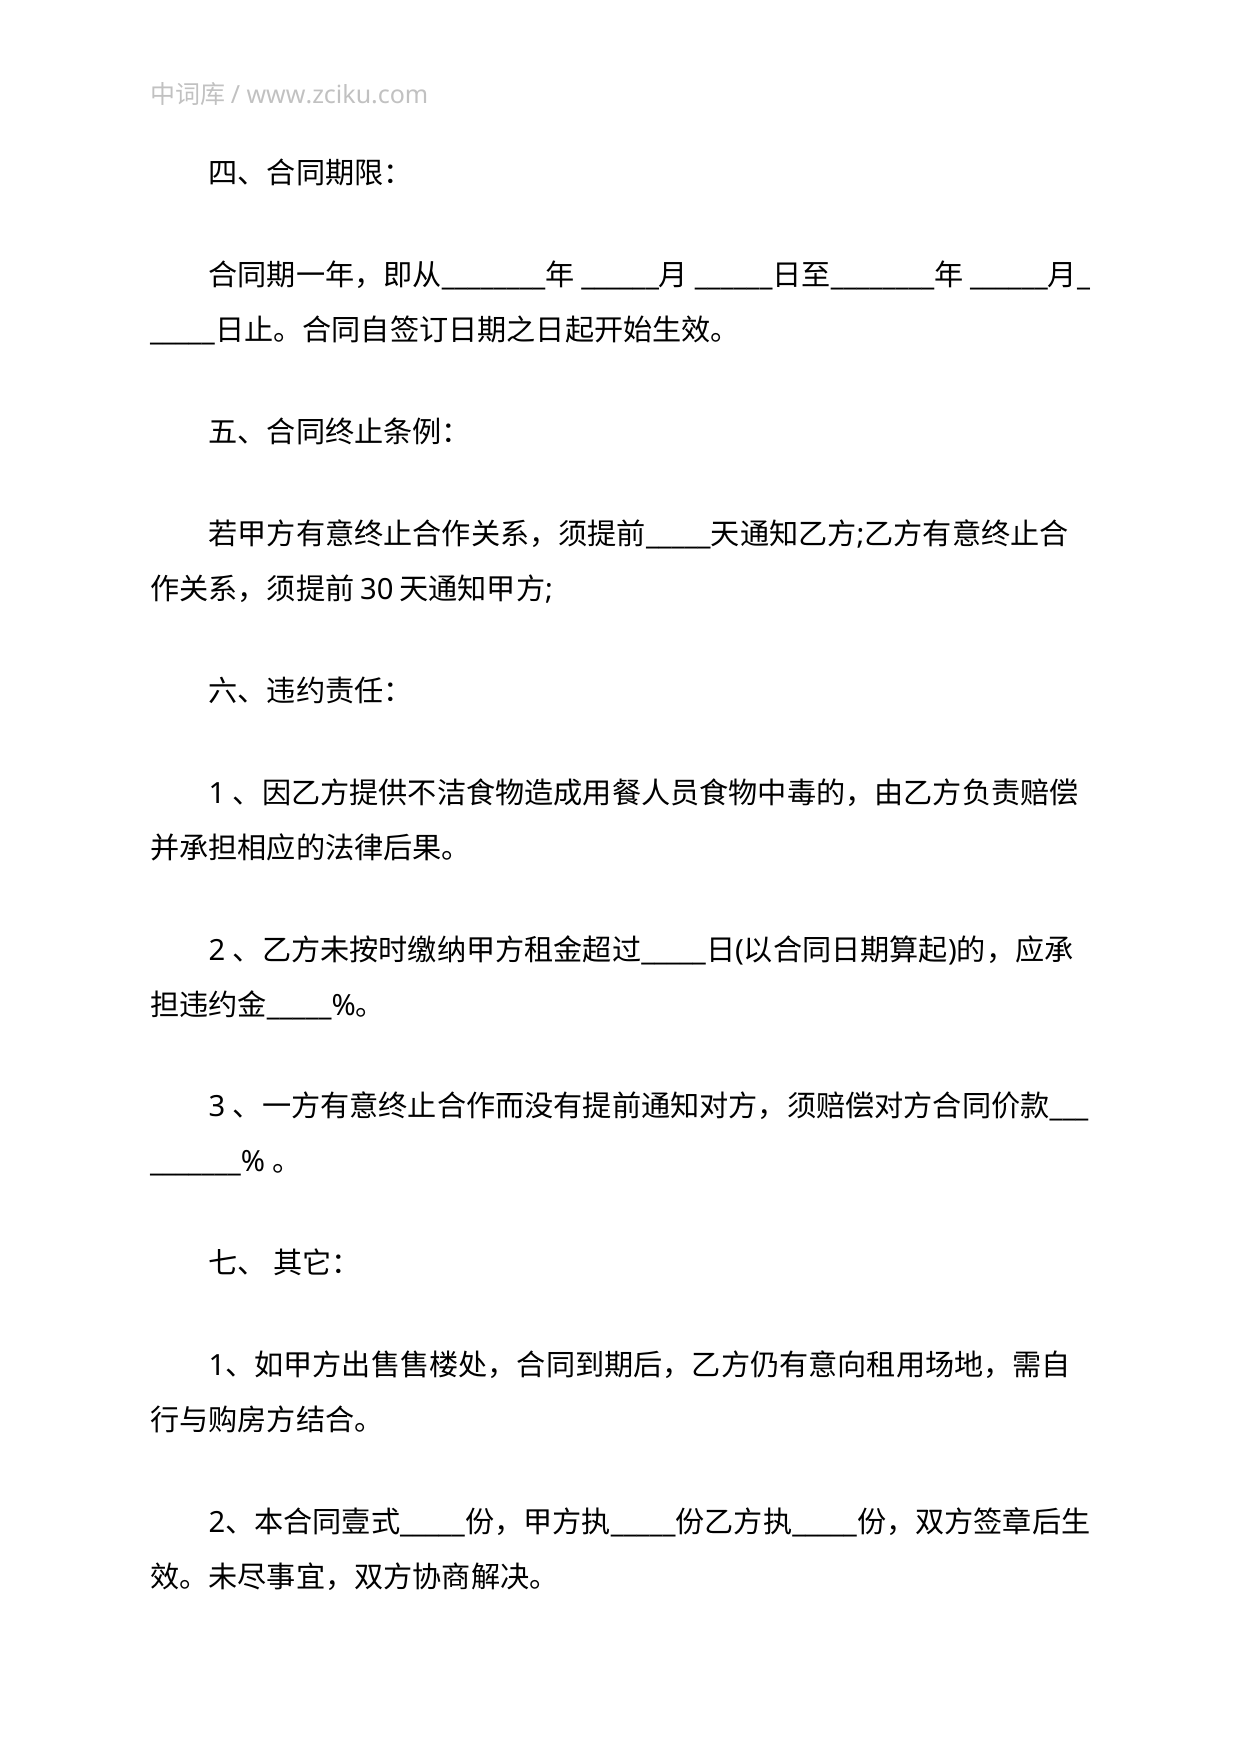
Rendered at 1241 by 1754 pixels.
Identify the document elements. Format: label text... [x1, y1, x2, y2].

text 五、合同终止条例： [150, 409, 1090, 451]
text 合同期一年，即从________年 ______月 ______日至________年 ______月______日止。合同自签订日期之日起开始生效。 [150, 252, 1090, 349]
text 1、如甲方出售售楼处，合同到期后，乙方仍有意向租用场地，需自行与购房方结合。 [150, 1342, 1090, 1439]
text 四、合同期限： [150, 150, 1090, 192]
text 六、违约责任： [150, 667, 1090, 710]
text 七、 其它： [150, 1240, 1090, 1282]
text 1 、因乙方提供不洁食物造成用餐人员食物中毒的，由乙方负责赔偿并承担相应的法律后果。 [150, 769, 1090, 867]
text 2、本合同壹式_____份，甲方执_____份乙方执_____份，双方签章后生效。未尽事宜，双方协商解决。 [150, 1498, 1090, 1596]
text 若甲方有意终止合作关系，须提前_____天通知乙方;乙方有意终止合作关系，须提前30天通知甲方; [150, 511, 1090, 608]
text 3 、一方有意终止合作而没有提前通知对方，须赔偿对方合同价款__________% 。 [150, 1083, 1090, 1180]
text 2 、乙方未按时缴纳甲方租金超过_____日(以合同日期算起)的，应承担违约金_____%。 [150, 926, 1090, 1023]
